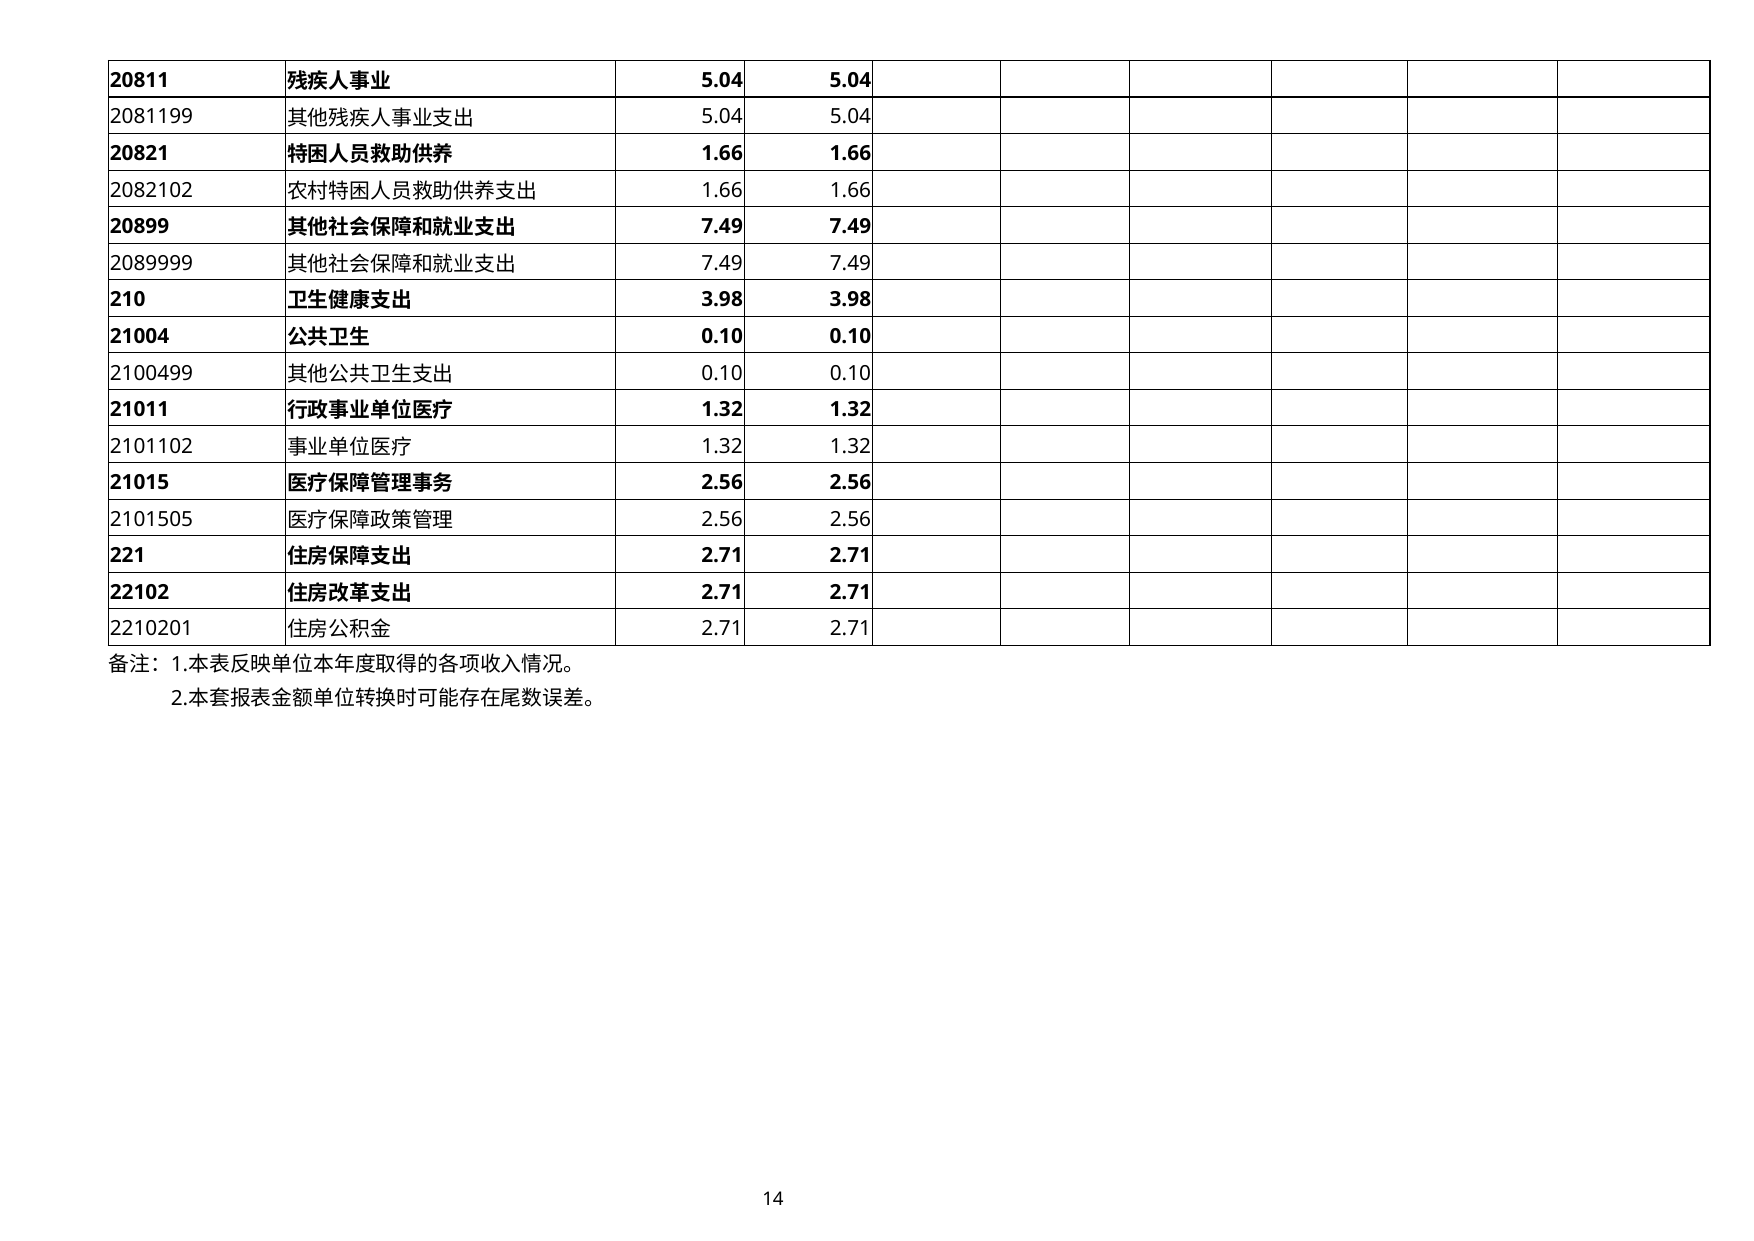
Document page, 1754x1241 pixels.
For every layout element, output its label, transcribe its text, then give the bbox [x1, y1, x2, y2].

table_cell [1408, 426, 1557, 462]
table_cell [873, 390, 1000, 425]
table_cell [1272, 536, 1407, 572]
table_cell [1272, 171, 1407, 206]
table_cell 20899 [109, 207, 285, 243]
table_cell [1001, 317, 1129, 352]
table_cell 2.56 [745, 500, 872, 535]
table_cell [1001, 207, 1129, 243]
table_cell 2101102 [109, 426, 285, 462]
table_cell 3.98 [745, 280, 872, 316]
table_cell [873, 500, 1000, 535]
table_cell [1272, 426, 1407, 462]
table_cell 5.04 [616, 98, 744, 133]
table_cell [1558, 426, 1709, 462]
table_cell 公共卫生 [286, 317, 615, 352]
table_cell 特困人员救助供养 [286, 134, 615, 169]
table_cell [1001, 353, 1129, 389]
table_cell [1130, 426, 1271, 462]
table_cell 医疗保障管理事务 [286, 463, 615, 498]
table_cell 农村特困人员救助供养支出 [286, 171, 615, 206]
table_cell [873, 463, 1000, 498]
table_cell 卫生健康支出 [286, 280, 615, 316]
table_cell 2.56 [616, 500, 744, 535]
table_cell [1558, 98, 1709, 133]
table_cell 221 [109, 536, 285, 572]
table_cell 1.66 [616, 171, 744, 206]
table_cell [873, 573, 1000, 608]
table_cell [1130, 280, 1271, 316]
table_cell [1272, 573, 1407, 608]
table_cell [1001, 244, 1129, 279]
table_cell [1408, 207, 1557, 243]
table_cell 2081199 [109, 98, 285, 133]
table_cell 22102 [109, 573, 285, 608]
table_cell [1272, 134, 1407, 169]
table_cell [1001, 171, 1129, 206]
table_cell [1130, 98, 1271, 133]
table_cell 事业单位医疗 [286, 426, 615, 462]
table_cell [1408, 280, 1557, 316]
table_cell [873, 317, 1000, 352]
table_cell [1130, 573, 1271, 608]
table_cell [1558, 463, 1709, 498]
table_cell [1558, 317, 1709, 352]
table_cell [1130, 171, 1271, 206]
table_cell [1408, 317, 1557, 352]
table_cell 5.04 [745, 98, 872, 133]
table_cell [1408, 463, 1557, 498]
table_cell [1408, 500, 1557, 535]
table_cell [873, 171, 1000, 206]
table_cell [1558, 390, 1709, 425]
table_cell [1408, 171, 1557, 206]
table_cell [873, 280, 1000, 316]
table_cell [1272, 463, 1407, 498]
table_cell [1001, 536, 1129, 572]
table_cell 3.98 [616, 280, 744, 316]
table_cell [1130, 207, 1271, 243]
table_cell 2100499 [109, 353, 285, 389]
table_cell [1408, 98, 1557, 133]
table_cell [1408, 609, 1557, 645]
table_cell [1408, 353, 1557, 389]
table_cell [1001, 134, 1129, 169]
table_cell [1130, 61, 1271, 96]
table_cell [873, 244, 1000, 279]
table_cell [1558, 609, 1709, 645]
table_cell 0.10 [616, 353, 744, 389]
table_cell [873, 61, 1000, 96]
table_cell [1408, 390, 1557, 425]
table_cell [1558, 500, 1709, 535]
table_cell 21015 [109, 463, 285, 498]
table_cell 行政事业单位医疗 [286, 390, 615, 425]
table_cell [873, 353, 1000, 389]
table_cell 2.71 [745, 609, 872, 645]
table_cell [1558, 171, 1709, 206]
table_cell 21004 [109, 317, 285, 352]
table_cell 2082102 [109, 171, 285, 206]
table_cell [1130, 317, 1271, 352]
table_cell 2210201 [109, 609, 285, 645]
table_cell 7.49 [616, 244, 744, 279]
table_cell 住房改革支出 [286, 573, 615, 608]
table_cell [1558, 536, 1709, 572]
table_cell 医疗保障政策管理 [286, 500, 615, 535]
table_cell 0.10 [745, 353, 872, 389]
table_cell [873, 536, 1000, 572]
table_cell 2.71 [745, 536, 872, 572]
table_cell 7.49 [616, 207, 744, 243]
table_cell [1558, 573, 1709, 608]
table_cell [1130, 463, 1271, 498]
table_cell [1272, 280, 1407, 316]
table_cell 5.04 [616, 61, 744, 96]
table_cell 2089999 [109, 244, 285, 279]
table_cell [1408, 536, 1557, 572]
table_cell [1272, 353, 1407, 389]
table_cell [1001, 463, 1129, 498]
table_cell 21011 [109, 390, 285, 425]
table_cell [1272, 98, 1407, 133]
table_cell [1001, 426, 1129, 462]
table_cell 7.49 [745, 244, 872, 279]
table_cell 1.66 [745, 171, 872, 206]
table_cell [873, 207, 1000, 243]
table_cell [1558, 61, 1709, 96]
table_cell [873, 426, 1000, 462]
table_cell 1.32 [616, 390, 744, 425]
table_cell 210 [109, 280, 285, 316]
table_cell 0.10 [745, 317, 872, 352]
table_cell [1130, 536, 1271, 572]
table_cell [873, 98, 1000, 133]
table_cell [1408, 134, 1557, 169]
table_cell [1272, 500, 1407, 535]
text 备注：1.本表反映单位本年度取得的各项收入情况。 2.本套报表金额单位转换时可能存在尾数误差。 [108, 646, 1707, 816]
table_cell 其他残疾人事业支出 [286, 98, 615, 133]
table_cell [1558, 280, 1709, 316]
table_cell [1001, 98, 1129, 133]
table_cell 7.49 [745, 207, 872, 243]
table_cell 1.32 [745, 390, 872, 425]
table_cell [1558, 353, 1709, 389]
table_cell 住房公积金 [286, 609, 615, 645]
table_cell 20811 [109, 61, 285, 96]
table_cell [1001, 573, 1129, 608]
table_cell [1001, 609, 1129, 645]
table_cell 2.56 [745, 463, 872, 498]
table_cell 其他公共卫生支出 [286, 353, 615, 389]
table_cell 2101505 [109, 500, 285, 535]
table_cell 20821 [109, 134, 285, 169]
table_cell 1.32 [616, 426, 744, 462]
table_cell [1408, 573, 1557, 608]
table_cell [1130, 390, 1271, 425]
table_cell [1408, 61, 1557, 96]
table_cell 1.66 [745, 134, 872, 169]
table_cell [1272, 390, 1407, 425]
table_cell [1272, 61, 1407, 96]
table_cell [873, 609, 1000, 645]
table_cell [1001, 500, 1129, 535]
table_cell 2.71 [745, 573, 872, 608]
table_cell 2.56 [616, 463, 744, 498]
table_cell 其他社会保障和就业支出 [286, 244, 615, 279]
table_cell 2.71 [616, 573, 744, 608]
table_cell [1558, 244, 1709, 279]
table_cell 残疾人事业 [286, 61, 615, 96]
table_cell [873, 134, 1000, 169]
table_cell [1408, 244, 1557, 279]
table_cell 2.71 [616, 536, 744, 572]
table_cell [1130, 500, 1271, 535]
table_cell [1558, 207, 1709, 243]
table_cell [1558, 134, 1709, 169]
table_cell [1272, 244, 1407, 279]
table_cell [1130, 244, 1271, 279]
table_cell 1.32 [745, 426, 872, 462]
table_cell 1.66 [616, 134, 744, 169]
table_cell [1272, 207, 1407, 243]
table_cell [1272, 317, 1407, 352]
table_cell [1272, 609, 1407, 645]
table_cell 住房保障支出 [286, 536, 615, 572]
table_cell [1130, 609, 1271, 645]
table_cell 其他社会保障和就业支出 [286, 207, 615, 243]
table_cell [1001, 390, 1129, 425]
table_cell 5.04 [745, 61, 872, 96]
table_cell [1001, 61, 1129, 96]
table_cell [1001, 280, 1129, 316]
table_cell [1130, 353, 1271, 389]
table_cell 0.10 [616, 317, 744, 352]
table_cell 2.71 [616, 609, 744, 645]
table_cell [1130, 134, 1271, 169]
